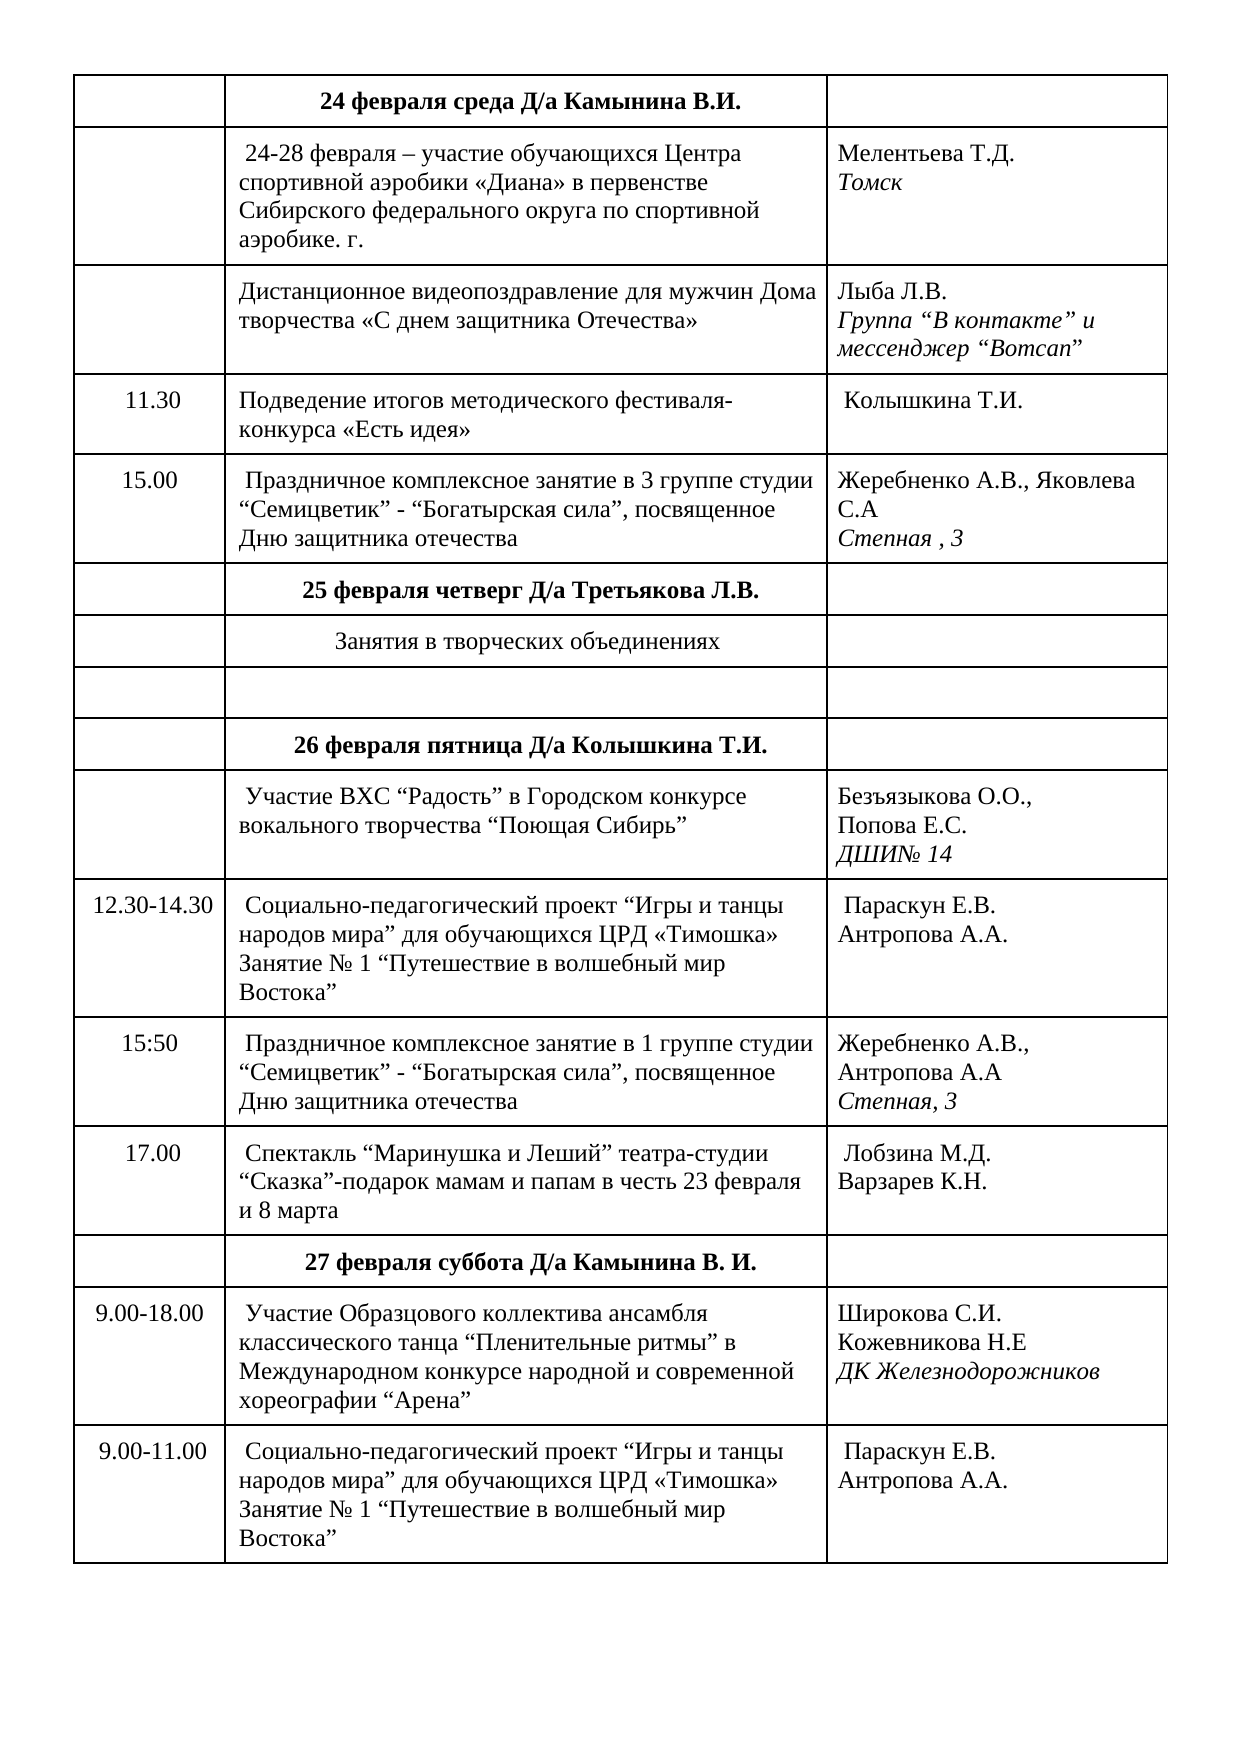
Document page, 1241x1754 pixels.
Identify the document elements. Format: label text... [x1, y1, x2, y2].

table_cell [828, 668, 1167, 717]
table_cell [75, 266, 224, 373]
table_cell [75, 76, 224, 126]
table_cell 25 февраля четверг Д/а Третьякова Л.В. [226, 564, 826, 614]
table_cell Параскун Е.В. Антропова А.А. [828, 1426, 1167, 1562]
table_cell 17.00 [75, 1127, 224, 1234]
table_cell [828, 564, 1167, 614]
table_cell [75, 564, 224, 614]
table_cell 11.30 [75, 375, 224, 453]
table_cell [75, 616, 224, 666]
table_cell 24 февраля среда Д/а Камынина В.И. [226, 76, 826, 126]
table_cell [828, 76, 1167, 126]
table_cell 27 февраля суббота Д/а Камынина В. И. [226, 1236, 826, 1286]
table_cell 12.30-14.30 [75, 880, 224, 1016]
table_cell Жеребненко А.В., Антропова А.А Степная, 3 [828, 1018, 1167, 1125]
table_cell 26 февраля пятница Д/а Колышкина Т.И. [226, 719, 826, 769]
table_cell Праздничное комплексное занятие в 1 группе студии “Семицветик” - “Богатырская сила”, посвященное Дню защитника отечества [226, 1018, 826, 1125]
table_cell [828, 1236, 1167, 1286]
table_cell Социально-педагогический проект “Игры и танцы народов мира” для обучающихся ЦРД «Тимошка» Занятие № 1 “Путешествие в волшебный мир Востока” [226, 1426, 826, 1562]
table_cell Участие ВХС “Радость” в Городском конкурсе вокального творчества “Поющая Сибирь” [226, 771, 826, 878]
table_cell Мелентьева Т.Д. Томск [828, 128, 1167, 263]
table_cell Широкова С.И. Кожевникова Н.Е ДК Железнодорожников [828, 1288, 1167, 1424]
table_cell Спектакль “Маринушка и Леший” театра-студии “Сказка”-подарок мамам и папам в честь 23 февраля и 8 марта [226, 1127, 826, 1234]
table_cell Дистанционное видеопоздравление для мужчин Дома творчества «С днем защитника Отечества» [226, 266, 826, 373]
table_cell Колышкина Т.И. [828, 375, 1167, 453]
table_cell [75, 668, 224, 717]
table_cell Жеребненко А.В., Яковлева С.А Степная , 3 [828, 455, 1167, 562]
table_cell [75, 719, 224, 769]
table_cell Социально-педагогический проект “Игры и танцы народов мира” для обучающихся ЦРД «Тимошка» Занятие № 1 “Путешествие в волшебный мир Востока” [226, 880, 826, 1016]
table_cell 15:50 [75, 1018, 224, 1125]
table_cell [75, 128, 224, 263]
table_cell Праздничное комплексное занятие в 3 группе студии “Семицветик” - “Богатырская сила”, посвященное Дню защитника отечества [226, 455, 826, 562]
table_cell [75, 771, 224, 878]
table_cell Занятия в творческих объединениях [226, 616, 826, 666]
table_cell 15.00 [75, 455, 224, 562]
table_cell [226, 668, 826, 717]
table_cell Подведение итогов методического фестиваля-конкурса «Есть идея» [226, 375, 826, 453]
table_cell [75, 1236, 224, 1286]
table_cell Параскун Е.В. Антропова А.А. [828, 880, 1167, 1016]
table_cell Безъязыкова О.О., Попова Е.С. ДШИ№ 14 [828, 771, 1167, 878]
table_cell 9.00-11.00 [75, 1426, 224, 1562]
table_cell 9.00-18.00 [75, 1288, 224, 1424]
table_cell [828, 616, 1167, 666]
table_cell Лобзина М.Д. Варзарев К.Н. [828, 1127, 1167, 1234]
table_cell Лыба Л.В. Группа “В контакте” и мессенджер “Вотсап” [828, 266, 1167, 373]
table_cell [828, 719, 1167, 769]
table_cell 24-28 февраля – участие обучающихся Центра спортивной аэробики «Диана» в первенстве Сибирского федерального округа по спортивной аэробике. г. [226, 128, 826, 263]
table_cell Участие Образцового коллектива ансамбля классического танца “Пленительные ритмы” в Международном конкурсе народной и современной хореографии “Арена” [226, 1288, 826, 1424]
